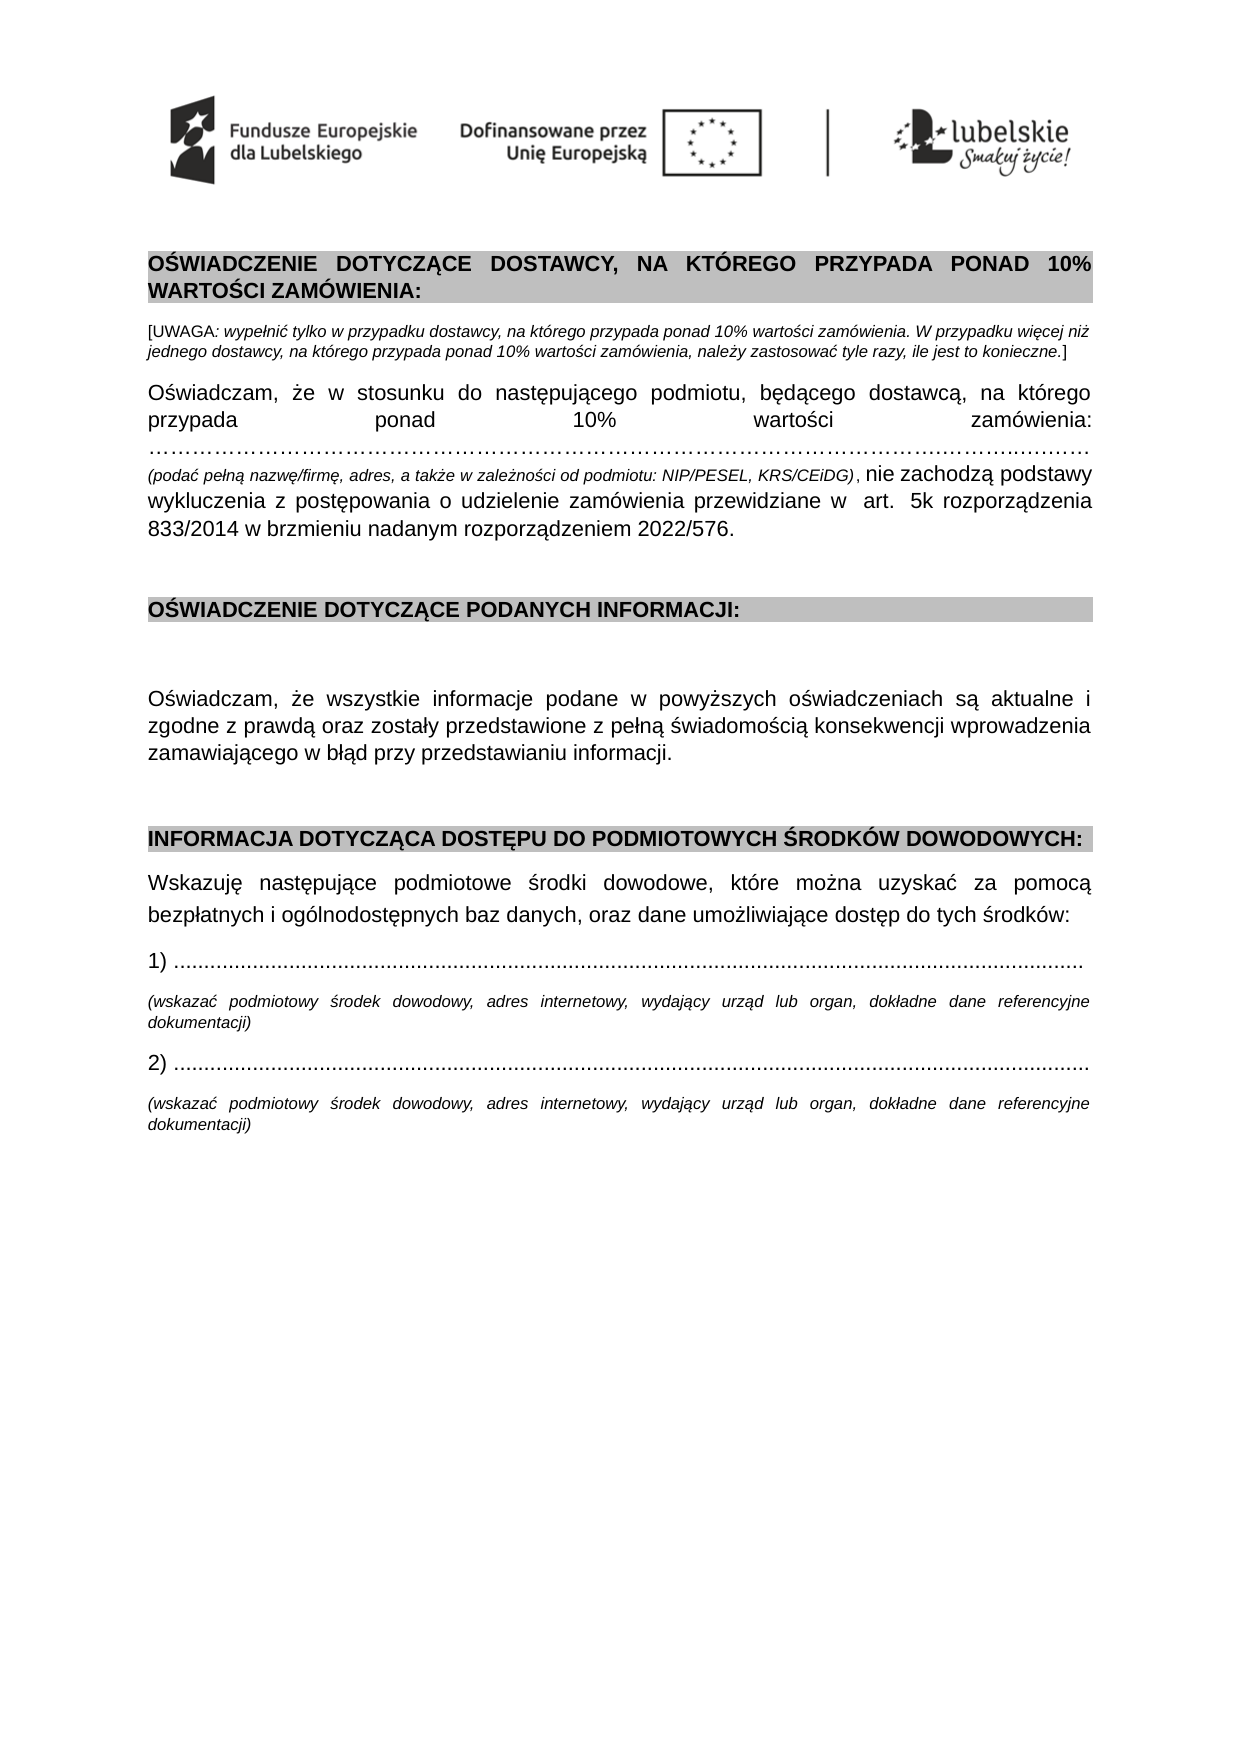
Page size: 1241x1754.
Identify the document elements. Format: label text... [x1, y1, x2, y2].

text 1) ...................................................................................................................................................... [148, 948, 1093, 973]
text INFORMACJA DOTYCZĄCA DOSTĘPU DO PODMIOTOWYCH ŚRODKÓW DOWODOWYCH: [148, 826, 1093, 852]
text OŚWIADCZENIE DOTYCZĄCE PODANYCH INFORMACJI: [148, 597, 1093, 622]
text Oświadczam, że w stosunku do następującego podmiotu, będącego dostawcą, na którego przypada ponad 10% wartości zamówienia: ……………………………………………………………………………………………….………..….…… (podać pełną nazwę/firmę, adres, a także w zależności od podmiotu: NIP/PESEL, KRS/CEiDG), nie zachodzą podstawy wykluczenia z postępowania o udzielenie zamówienia przewidziane w art. 5k rozporządzenia 833/2014 w brzmieniu nadanym rozporządzeniem 2022/576. [148, 379, 1093, 541]
text Oświadczam, że wszystkie informacje podane w powyższych oświadczeniach są aktualne i zgodne z prawdą oraz zostały przedstawione z pełną świadomością konsekwencji wprowadzenia zamawiającego w błąd przy przedstawianiu informacji. [148, 686, 1093, 765]
text [UWAGA: wypełnić tylko w przypadku dostawcy, na którego przypada ponad 10% wartości zamówienia. W przypadku więcej niż jednego dostawcy, na którego przypada ponad 10% wartości zamówienia, należy zastosować tyle razy, ile jest to konieczne.] [148, 322, 1093, 361]
text (wskazać podmiotowy środek dowodowy, adres internetowy, wydający urząd lub organ, dokładne dane referencyjne dokumentacji) [148, 992, 1093, 1032]
text 2) ....................................................................................................................................................... [148, 1050, 1093, 1075]
text (wskazać podmiotowy środek dowodowy, adres internetowy, wydający urząd lub organ, dokładne dane referencyjne dokumentacji) [148, 1094, 1093, 1134]
picture [147, 73, 1092, 207]
text Wskazuję następujące podmiotowe środki dowodowe, które można uzyskać za pomocą bezpłatnych i ogólnodostępnych baz danych, oraz dane umożliwiające dostęp do tych środków: [148, 870, 1093, 929]
text OŚWIADCZENIE DOTYCZĄCE DOSTAWCY, NA KTÓREGO PRZYPADA PONAD 10% WARTOŚCI ZAMÓWIENIA: [148, 251, 1093, 303]
